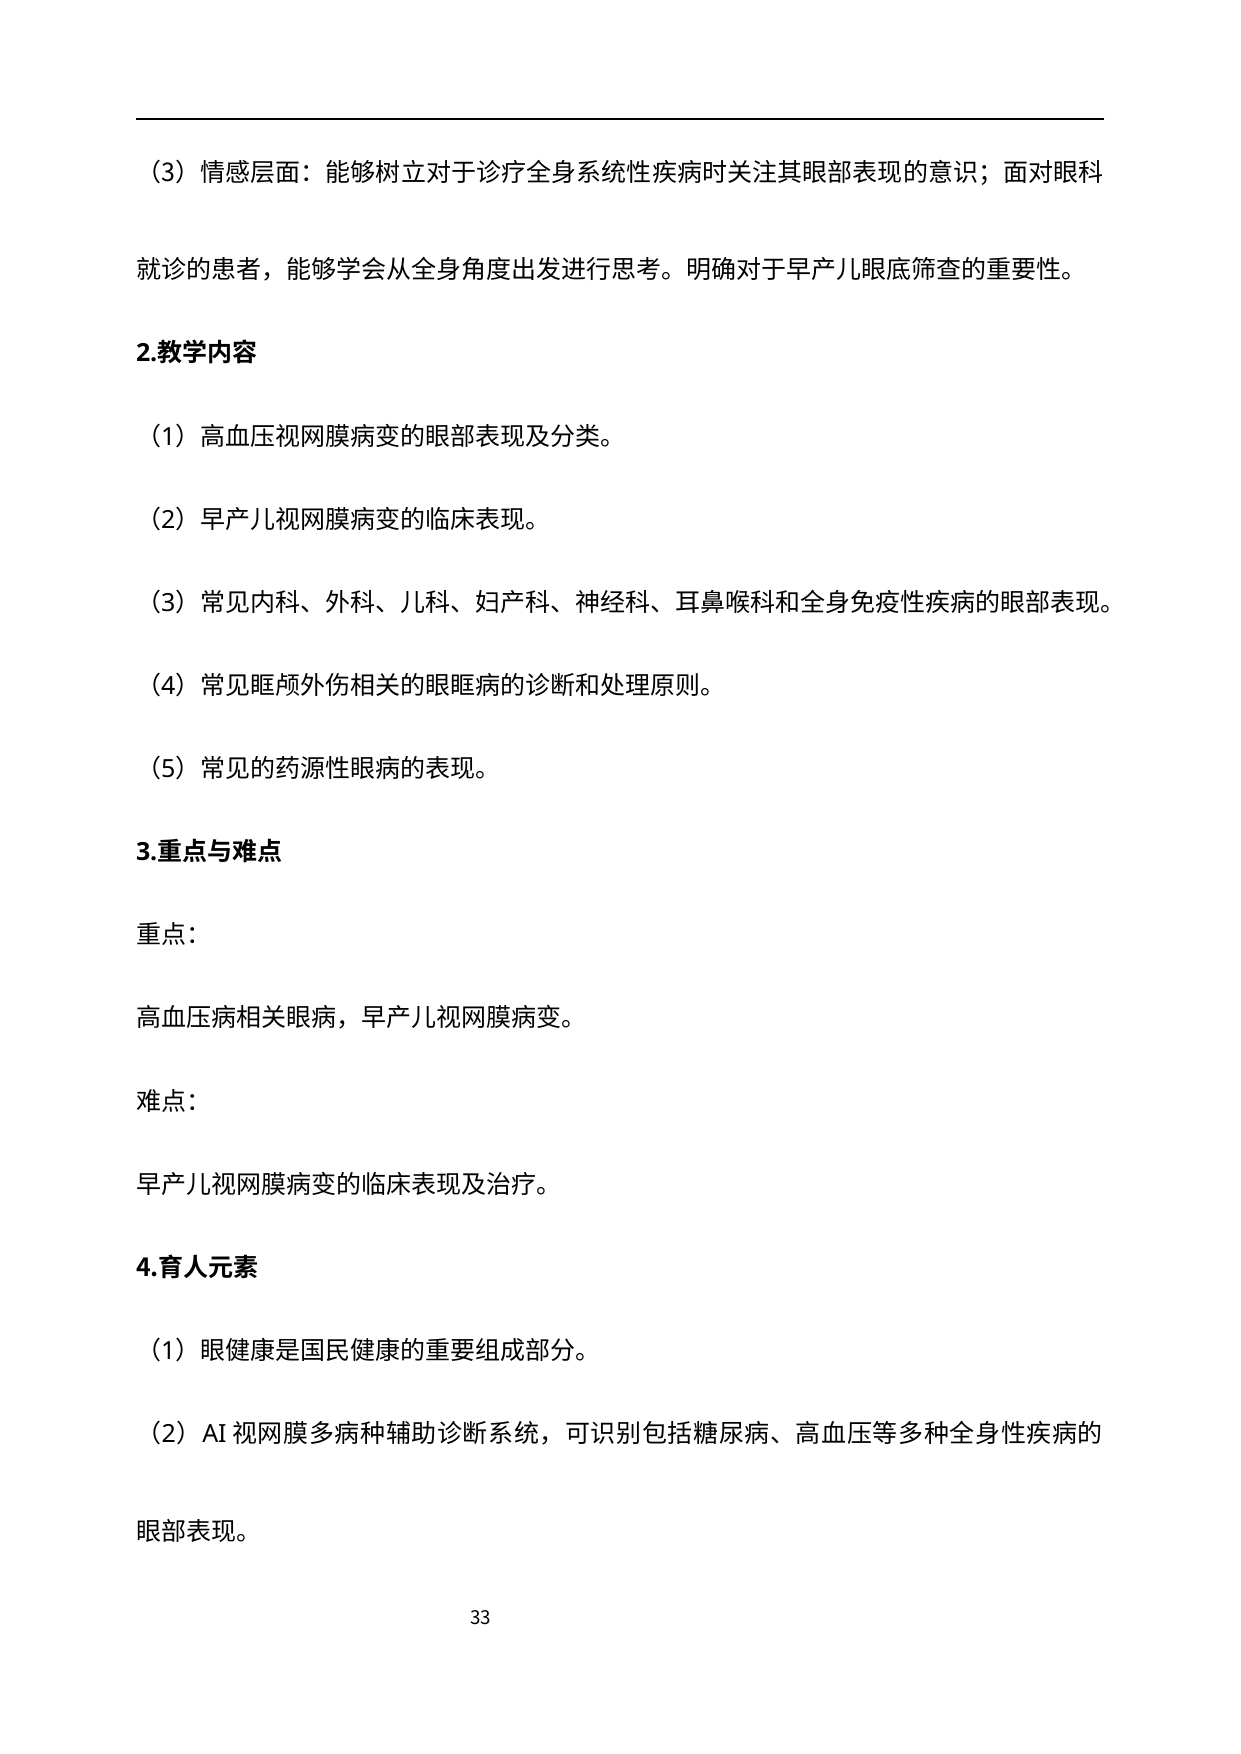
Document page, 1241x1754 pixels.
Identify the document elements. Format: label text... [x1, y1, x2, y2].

text （3）情感层面：能够树立对于诊疗全身系统性疾病时关注其眼部表现的意识；面对眼科就诊的患者，能够学会从全身角度出发进行思考。明确对于早产儿眼底筛查的重要性。 [136, 138, 1104, 300]
text 高血压病相关眼病，早产儿视网膜病变。 [136, 983, 1104, 1048]
text （2）AI视网膜多病种辅助诊断系统，可识别包括糖尿病、高血压等多种全身性疾病的眼部表现。 [136, 1399, 1104, 1562]
text 3.重点与难点 [136, 817, 1104, 882]
text 2.教学内容 [136, 318, 1104, 383]
text （1）高血压视网膜病变的眼部表现及分类。 [136, 402, 1104, 467]
text （2）早产儿视网膜病变的临床表现。 [136, 485, 1104, 550]
text 4.育人元素 [136, 1233, 1104, 1298]
text （5）常见的药源性眼病的表现。 [136, 734, 1104, 799]
text 重点： [136, 900, 1104, 965]
text （3）常见内科、外科、儿科、妇产科、神经科、耳鼻喉科和全身免疫性疾病的眼部表现。 [136, 568, 1104, 633]
text 早产儿视网膜病变的临床表现及治疗。 [136, 1150, 1104, 1215]
text 难点： [136, 1067, 1104, 1132]
text （1）眼健康是国民健康的重要组成部分。 [136, 1316, 1104, 1381]
text （4）常见眶颅外伤相关的眼眶病的诊断和处理原则。 [136, 651, 1104, 716]
